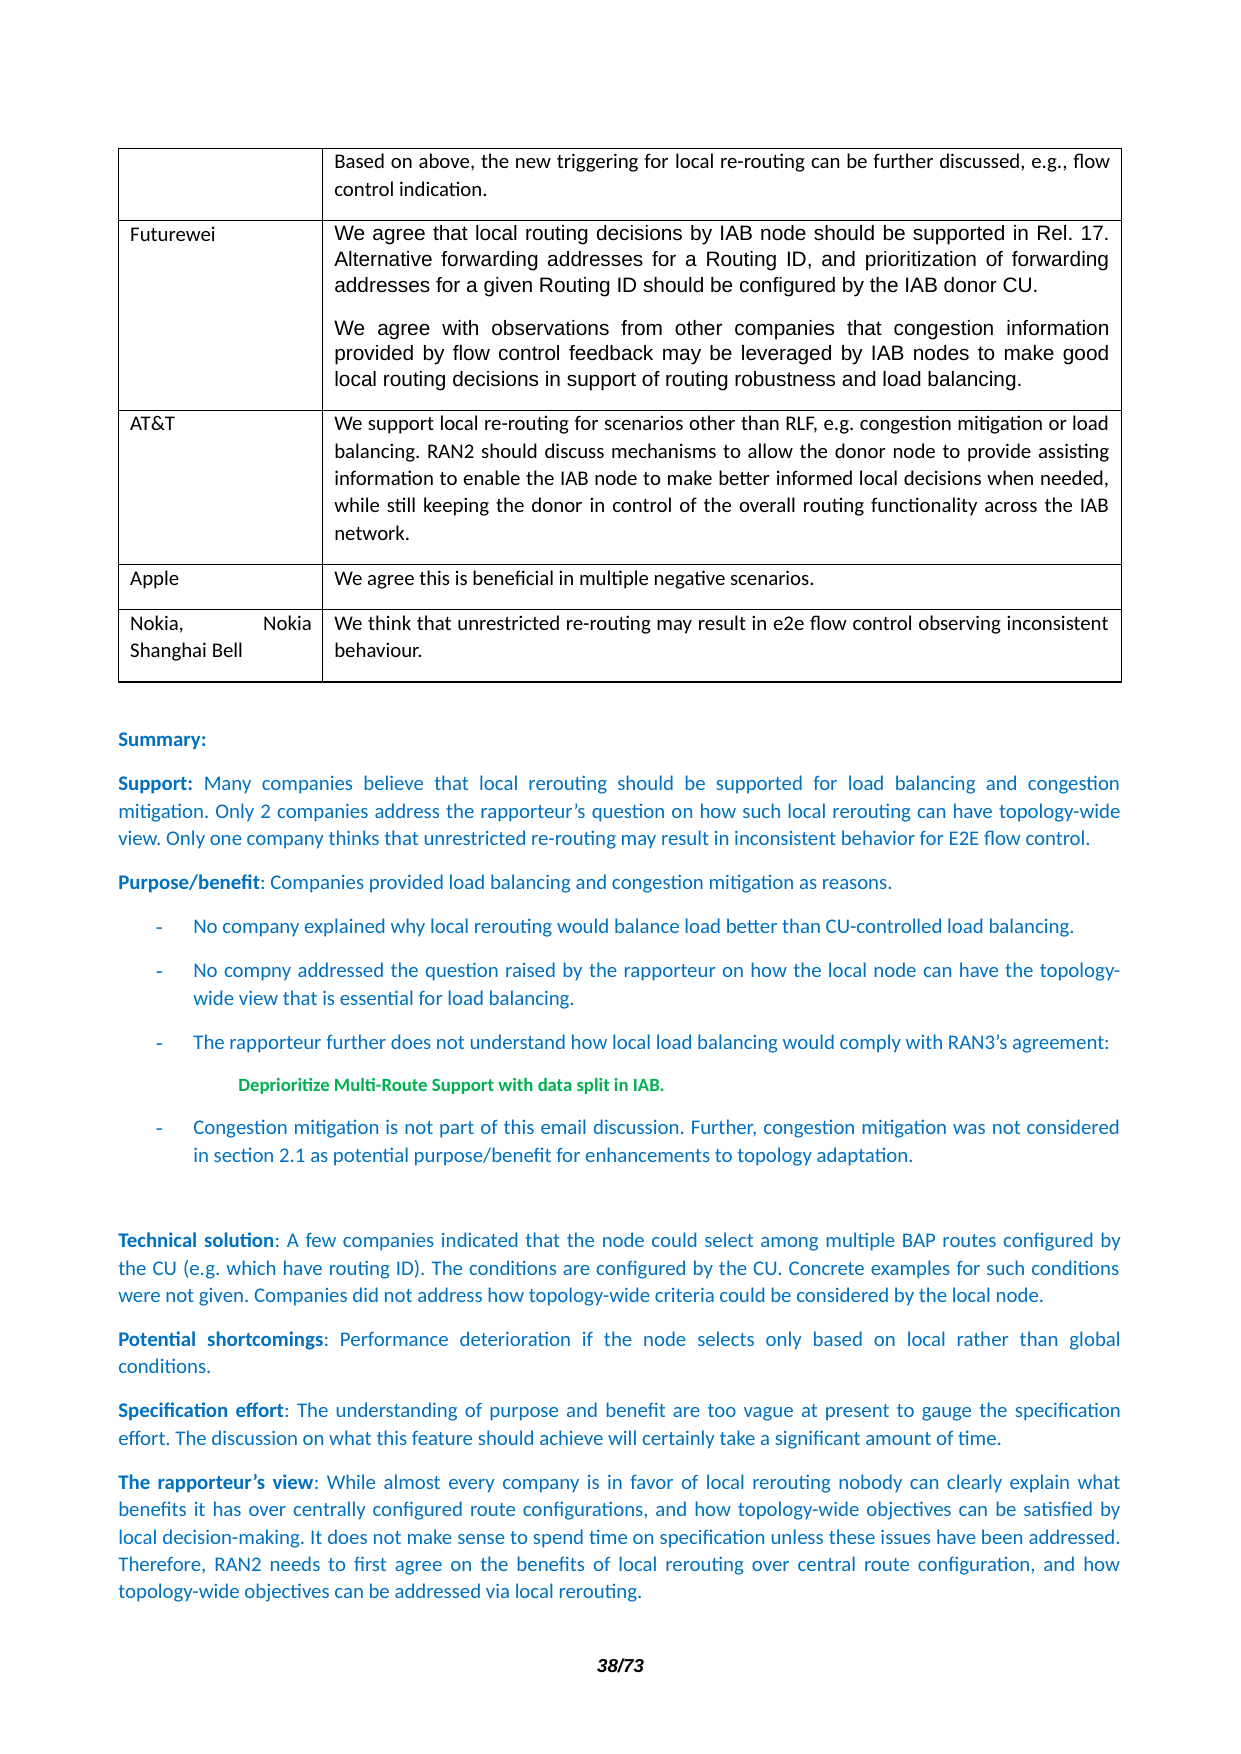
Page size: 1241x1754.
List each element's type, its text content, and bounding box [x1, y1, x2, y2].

text Support: Many companies believe that local rerouting should be supported for load balancing and congestion mitigation. Only 2 companies address the rapporteur’s question on how such local rerouting can have topology-wide view. Only one company thinks that unrestricted re-routing may result in inconsistent behavior for E2E flow control. [118, 771, 1122, 851]
table_cell [119, 221, 322, 409]
text Technical solution: A few companies indicated that the node could select among multiple BAP routes configured by the CU (e.g. which have routing ID). The conditions are configured by the CU. Concrete examples for such conditions were not given. Companies did not address how topology-wide criteria could be considered by the local node. [118, 1227, 1122, 1307]
table_cell [119, 149, 322, 220]
table_cell [323, 565, 1121, 609]
table_cell [323, 610, 1121, 681]
text Specification effort: The understanding of purpose and benefit are too vague at present to gauge the specification effort. The discussion on what this feature should achieve will certainly take a significant amount of time. [118, 1398, 1122, 1450]
list Deprioritize Multi-Route Support with data split in IAB. [223, 1073, 1122, 1096]
list The rapporteur further does not understand how local load balancing would comply with RAN3’s agreement: [156, 1029, 1122, 1054]
table_cell [323, 411, 1121, 564]
table_cell [119, 411, 322, 564]
text Purpose/benefit: Companies provided load balancing and congestion mitigation as reasons. [118, 869, 1122, 895]
list No compny addressed the question raised by the rapporteur on how the local node can have the topology-wide view that is essential for load balancing. [156, 958, 1122, 1010]
list Congestion mitigation is not part of this email discussion. Further, congestion mitigation was not considered in section 2.1 as potential purpose/benefit for enhancements to topology adaptation. [156, 1114, 1122, 1167]
list No company explained why local rerouting would balance load better than CU-controlled load balancing. [156, 913, 1122, 939]
text Potential shortcomings: Performance deterioration if the node selects only based on local rather than global conditions. [118, 1326, 1122, 1379]
text Summary: [118, 727, 1122, 752]
table_cell [119, 565, 322, 609]
text The rapporteur’s view: While almost every company is in favor of local rerouting nobody can clearly explain what benefits it has over centrally configured route configurations, and how topology-wide objectives can be satisfied by local decision-making. It does not make sense to spend time on specification unless these issues have been addressed. Therefore, RAN2 needs to first agree on the benefits of local rerouting over central route configuration, and how topology-wide objectives can be addressed via local rerouting. [118, 1469, 1122, 1604]
table_cell [323, 149, 1121, 220]
table_cell [119, 610, 322, 681]
table_cell [323, 221, 1121, 409]
